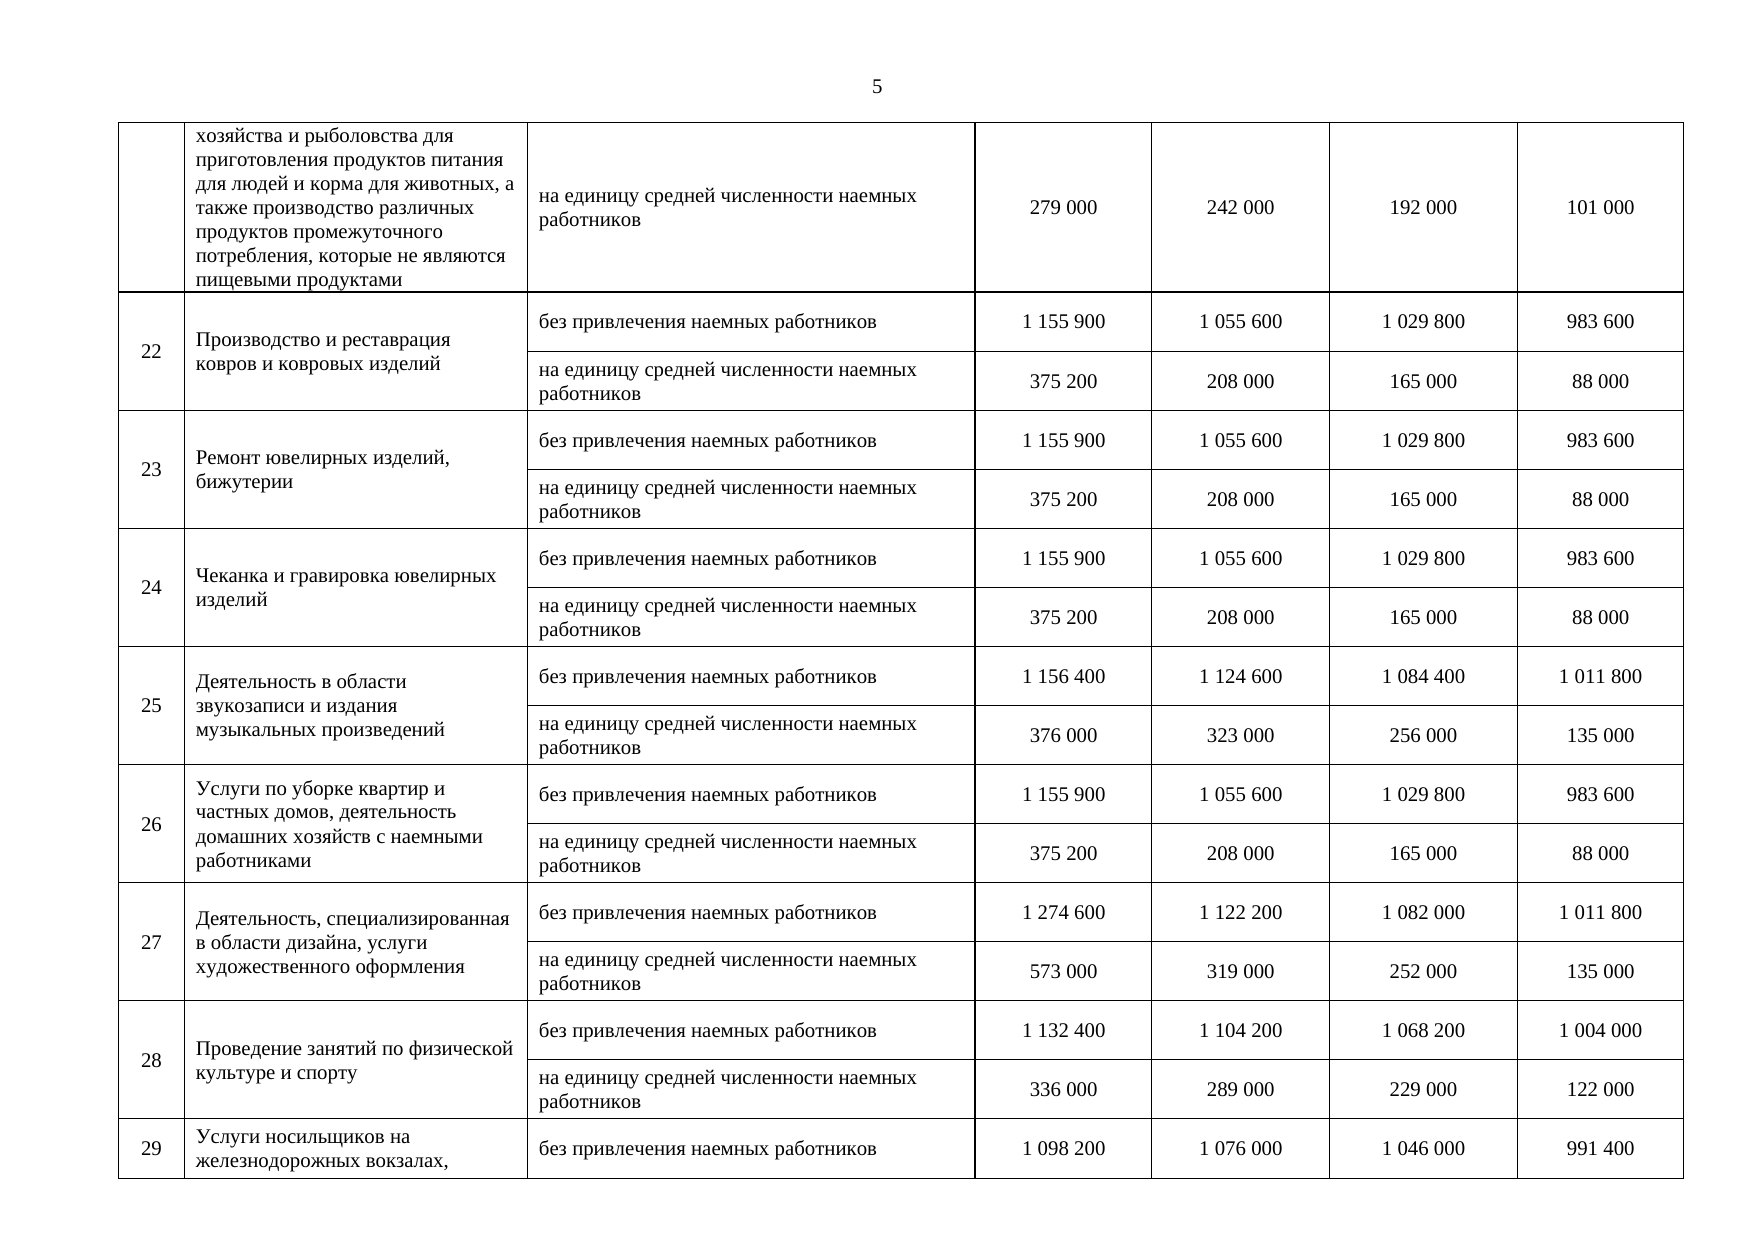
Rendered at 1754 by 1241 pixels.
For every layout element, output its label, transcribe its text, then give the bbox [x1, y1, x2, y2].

table_cell без привлечения наемных работников [528, 1119, 974, 1177]
table_cell 192 000 [1330, 123, 1517, 291]
table_cell 1 055 600 [1152, 765, 1329, 823]
table_cell 983 600 [1518, 765, 1683, 823]
table_cell 1 055 600 [1152, 411, 1329, 469]
table_cell 208 000 [1152, 470, 1329, 528]
table_cell 279 000 [976, 123, 1151, 291]
table_cell 1 098 200 [976, 1119, 1151, 1177]
table_cell 1 155 900 [976, 765, 1151, 823]
table_cell 289 000 [1152, 1060, 1329, 1118]
table_cell 88 000 [1518, 470, 1683, 528]
table_cell 375 200 [976, 824, 1151, 882]
table_cell 28 [119, 1001, 184, 1118]
table_cell 22 [119, 293, 184, 409]
table_cell без привлечения наемных работников [528, 529, 974, 587]
table_cell на единицу средней численности наемных работников [528, 1060, 974, 1118]
table_cell 1 274 600 [976, 883, 1151, 941]
table_cell на единицу средней численности наемных работников [528, 352, 974, 409]
table_cell 229 000 [1330, 1060, 1517, 1118]
table_cell 88 000 [1518, 824, 1683, 882]
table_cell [185, 1119, 527, 1177]
table_cell 1 004 000 [1518, 1001, 1683, 1059]
table_cell на единицу средней численности наемных работников [528, 706, 974, 764]
table_cell 375 200 [976, 588, 1151, 646]
table_cell 983 600 [1518, 411, 1683, 469]
table_cell 1 068 200 [1330, 1001, 1517, 1059]
table_cell 1 122 200 [1152, 883, 1329, 941]
table_cell на единицу средней численности наемных работников [528, 470, 974, 528]
table_cell 1 029 800 [1330, 765, 1517, 823]
table_cell 29 [119, 1119, 184, 1177]
table_cell 1 156 400 [976, 647, 1151, 705]
table_cell 26 [119, 765, 184, 882]
table_cell без привлечения наемных работников [528, 293, 974, 351]
table_cell 1 155 900 [976, 529, 1151, 587]
table_cell 1 029 800 [1330, 411, 1517, 469]
table_cell 983 600 [1518, 529, 1683, 587]
table_cell 242 000 [1152, 123, 1329, 291]
table_cell 252 000 [1330, 942, 1517, 1000]
table_cell 25 [119, 647, 184, 764]
table_cell на единицу средней численности наемных работников [528, 588, 974, 646]
table_cell без привлечения наемных работников [528, 1001, 974, 1059]
table_cell Деятельность в области звукозаписи и издания музыкальных произведений [185, 647, 527, 764]
table_cell Ремонт ювелирных изделий, бижутерии [185, 411, 527, 528]
table_cell 573 000 [976, 942, 1151, 1000]
table_cell 1 046 000 [1330, 1119, 1517, 1177]
table_cell 336 000 [976, 1060, 1151, 1118]
table_cell Деятельность, специализированная в области дизайна, услуги художественного оформления [185, 883, 527, 1000]
table_cell без привлечения наемных работников [528, 883, 974, 941]
table_cell 208 000 [1152, 824, 1329, 882]
table_cell 122 000 [1518, 1060, 1683, 1118]
table_cell 21 [119, 123, 184, 291]
table_cell 983 600 [1518, 293, 1683, 351]
table_cell 1 082 000 [1330, 883, 1517, 941]
table_cell 1 076 000 [1152, 1119, 1329, 1177]
table_cell без привлечения наемных работников [528, 765, 974, 823]
table_cell 1 124 600 [1152, 647, 1329, 705]
table_cell 1 104 200 [1152, 1001, 1329, 1059]
table_cell Производство и реставрация ковров и ковровых изделий [185, 293, 527, 409]
table_cell 27 [119, 883, 184, 1000]
table_cell на единицу средней численности наемных работников [528, 824, 974, 882]
table_cell 88 000 [1518, 352, 1683, 409]
table_cell 24 [119, 529, 184, 646]
table_cell 375 200 [976, 352, 1151, 409]
table_cell 1 132 400 [976, 1001, 1151, 1059]
table_cell на единицу средней численности наемных работников [528, 123, 974, 291]
table_cell без привлечения наемных работников [528, 411, 974, 469]
table_cell 1 011 800 [1518, 883, 1683, 941]
table_cell 165 000 [1330, 588, 1517, 646]
table_cell 1 029 800 [1330, 293, 1517, 351]
table_cell 1 055 600 [1152, 293, 1329, 351]
table_cell 135 000 [1518, 706, 1683, 764]
table_cell 1 084 400 [1330, 647, 1517, 705]
table_cell 135 000 [1518, 942, 1683, 1000]
table_cell 319 000 [1152, 942, 1329, 1000]
table_cell 1 055 600 [1152, 529, 1329, 587]
table_cell 165 000 [1330, 352, 1517, 409]
table_cell 256 000 [1330, 706, 1517, 764]
table_cell без привлечения наемных работников [528, 647, 974, 705]
table_cell 208 000 [1152, 588, 1329, 646]
table_cell 88 000 [1518, 588, 1683, 646]
table_cell 375 200 [976, 470, 1151, 528]
table_cell 165 000 [1330, 470, 1517, 528]
table_cell 101 000 [1518, 123, 1683, 291]
table_cell 208 000 [1152, 352, 1329, 409]
table_cell 1 155 900 [976, 411, 1151, 469]
table_cell 323 000 [1152, 706, 1329, 764]
table_cell на единицу средней численности наемных работников [528, 942, 974, 1000]
table_cell 1 011 800 [1518, 647, 1683, 705]
table_cell 376 000 [976, 706, 1151, 764]
table_cell 1 029 800 [1330, 529, 1517, 587]
table_cell 165 000 [1330, 824, 1517, 882]
table_cell 1 155 900 [976, 293, 1151, 351]
table_cell Проведение занятий по физической культуре и спорту [185, 1001, 527, 1118]
table_cell Чеканка и гравировка ювелирных изделий [185, 529, 527, 646]
table_cell Услуги по уборке квартир и частных домов, деятельность домашних хозяйств с наемными работниками [185, 765, 527, 882]
table_cell 23 [119, 411, 184, 528]
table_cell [185, 123, 527, 291]
table_cell 991 400 [1518, 1119, 1683, 1177]
